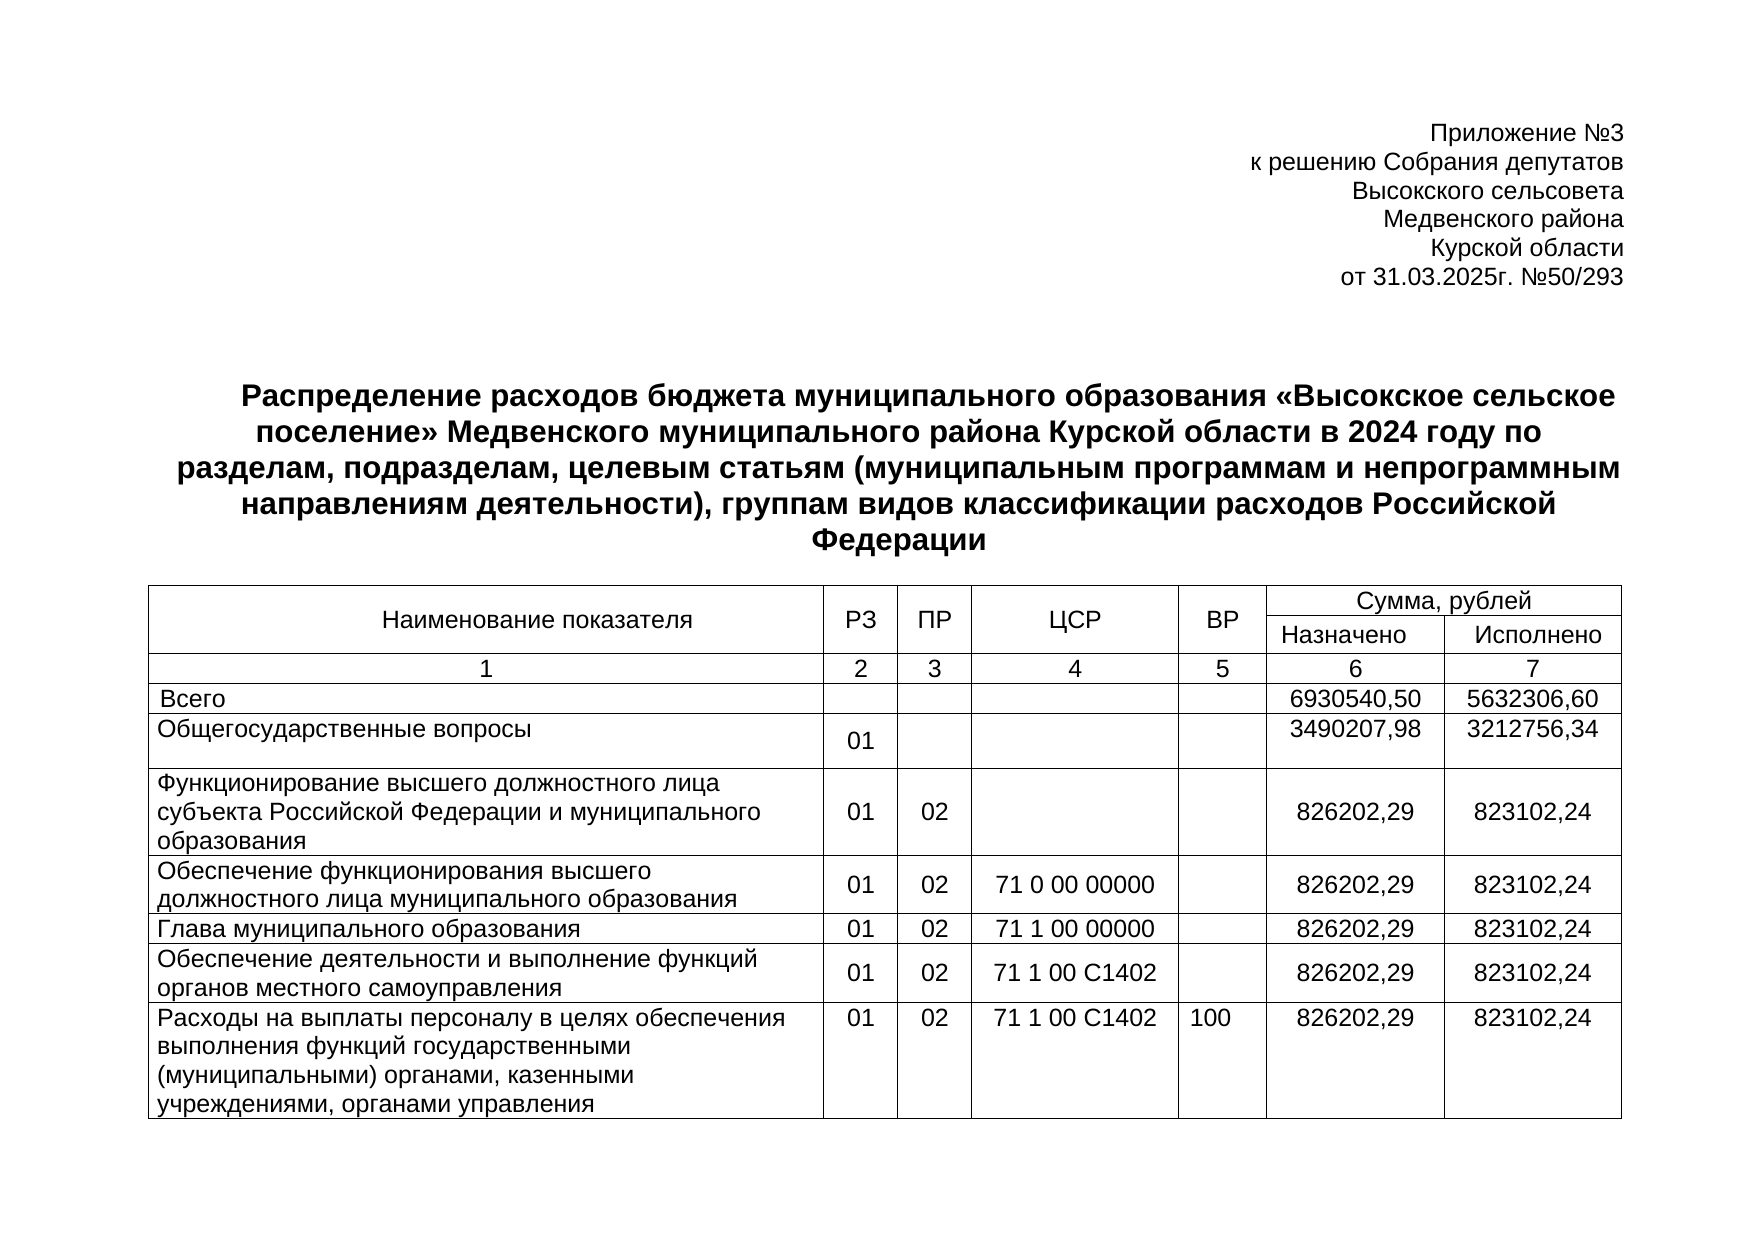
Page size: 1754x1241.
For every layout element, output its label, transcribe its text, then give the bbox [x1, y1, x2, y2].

table_cell 3212756,34 [1445, 714, 1621, 767]
table_cell 826202,29 [1267, 914, 1444, 943]
table_header ЦСР [972, 586, 1178, 653]
table_cell 2 [824, 654, 897, 683]
table_cell 826202,29 [1267, 1003, 1444, 1118]
table_cell 823102,24 [1445, 856, 1621, 913]
text Приложение №3 [159, 118, 1624, 147]
table_cell Обеспечение деятельности и выполнение функций органов местного самоуправления [149, 944, 823, 1002]
table_cell 4 [972, 654, 1178, 683]
table_cell [1179, 856, 1266, 913]
table_cell 3490207,98 [1267, 714, 1444, 767]
table_cell 02 [898, 769, 971, 855]
table_cell 01 [824, 1003, 897, 1118]
table_cell 100 [1179, 1003, 1266, 1118]
table_cell Глава муниципального образования [149, 914, 823, 943]
table_cell 02 [898, 1003, 971, 1118]
table_header РЗ [824, 586, 897, 653]
table_cell Назначено [1267, 616, 1444, 653]
table_cell 71 1 00 00000 [972, 914, 1178, 943]
table_cell [824, 684, 897, 713]
table_header Сумма, рублей [1267, 586, 1621, 615]
table_cell 71 0 00 00000 [972, 856, 1178, 913]
table_cell 02 [898, 914, 971, 943]
table_cell Всего [149, 684, 823, 713]
table_cell 823102,24 [1445, 1003, 1621, 1118]
table_cell 01 [824, 944, 897, 1002]
table_cell 823102,24 [1445, 769, 1621, 855]
table_cell 826202,29 [1267, 769, 1444, 855]
table_cell Исполнено [1445, 616, 1621, 653]
table_header ВР [1179, 586, 1266, 653]
table_header ПР [898, 586, 971, 653]
text Распределение расходов бюджета муниципального образования «Высокское сельское поселение» Медвенского муниципального района Курской области в 2024 году по разделам, подразделам, целевым статьям (муниципальным программам и непрограммным направлениям деятельности), группам видов классификации расходов Российской Федерации [174, 377, 1624, 557]
text Высокского сельсовета [159, 176, 1624, 204]
table_cell 01 [824, 914, 897, 943]
table_cell 1 [149, 654, 823, 683]
text Курской области [159, 233, 1624, 262]
table_cell [1179, 944, 1266, 1002]
table_cell [1179, 769, 1266, 855]
table_cell 71 1 00 С1402 [972, 1003, 1178, 1118]
table_header Наименование показателя [149, 586, 823, 653]
table_cell 01 [824, 714, 897, 767]
text Медвенского района [159, 204, 1624, 233]
table_cell [1179, 714, 1266, 767]
table_cell [972, 714, 1178, 767]
table_cell 5632306,60 [1445, 684, 1621, 713]
text от 31.03.2025г. №50/293 [159, 262, 1624, 291]
table_cell 5 [1179, 654, 1266, 683]
table_cell Функционирование высшего должностного лица субъекта Российской Федерации и муниципального образования [149, 769, 823, 855]
text к решению Собрания депутатов [159, 147, 1624, 176]
table_cell 823102,24 [1445, 914, 1621, 943]
table_cell 826202,29 [1267, 944, 1444, 1002]
table_cell 01 [824, 856, 897, 913]
table_cell 823102,24 [1445, 944, 1621, 1002]
table_cell [898, 684, 971, 713]
table_cell 02 [898, 944, 971, 1002]
table_cell [1179, 914, 1266, 943]
table_cell [898, 714, 971, 767]
table_cell Обеспечение функционирования высшего должностного лица муниципального образования [149, 856, 823, 913]
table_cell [149, 1003, 823, 1118]
table_cell 826202,29 [1267, 856, 1444, 913]
table_cell [1179, 684, 1266, 713]
table_cell Общегосударственные вопросы [149, 714, 823, 767]
table_cell 3 [898, 654, 971, 683]
table_cell [972, 769, 1178, 855]
table_cell 6930540,50 [1267, 684, 1444, 713]
table_cell 02 [898, 856, 971, 913]
table_cell 6 [1267, 654, 1444, 683]
table_cell 01 [824, 769, 897, 855]
table_cell [972, 684, 1178, 713]
table_cell 7 [1445, 654, 1621, 683]
table_cell 71 1 00 С1402 [972, 944, 1178, 1002]
